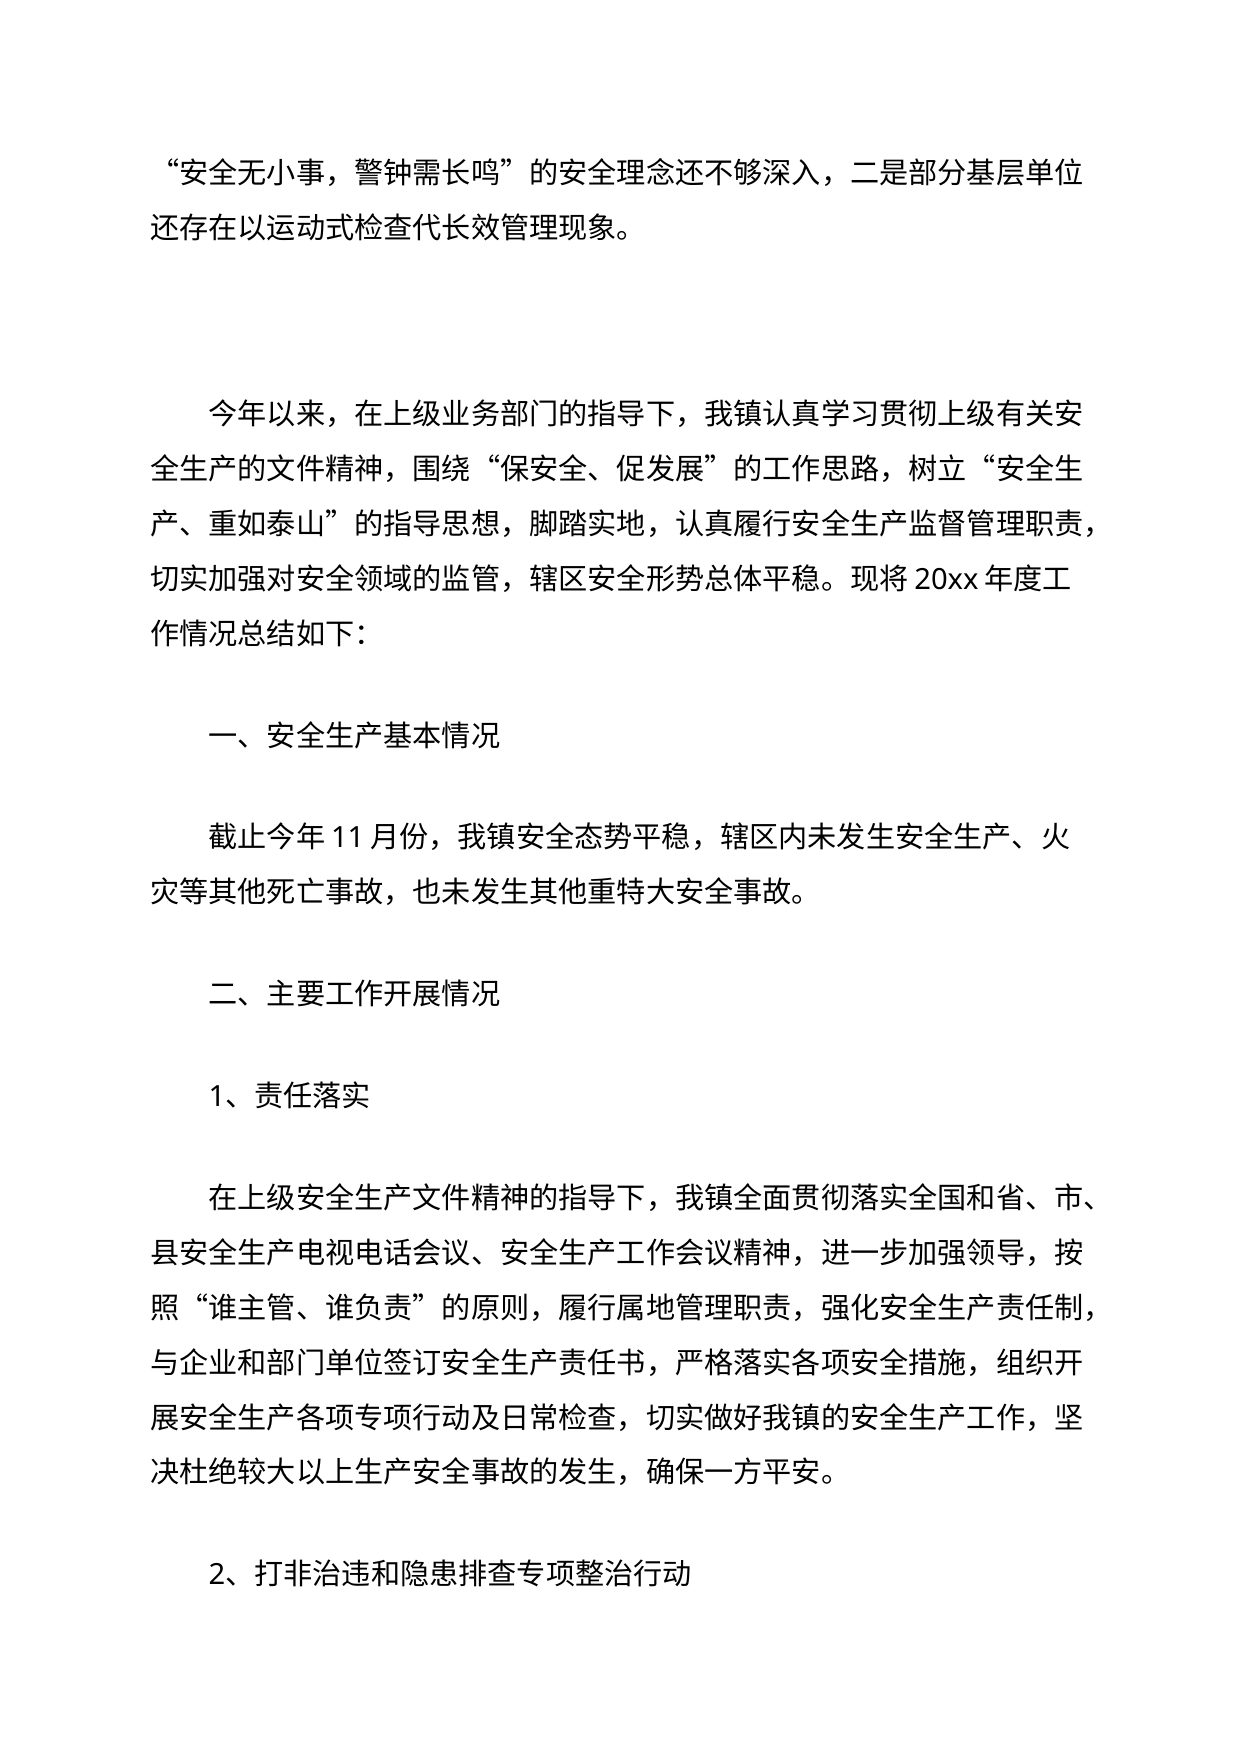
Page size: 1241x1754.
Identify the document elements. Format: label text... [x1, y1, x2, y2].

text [150, 150, 1090, 247]
text 在上级安全生产文件精神的指导下，我镇全面贯彻落实全国和省、市、县安全生产电视电话会议、安全生产工作会议精神，进一步加强领导，按照“谁主管、谁负责”的原则，履行属地管理职责，强化安全生产责任制，与企业和部门单位签订安全生产责任书，严格落实各项安全措施，组织开展安全生产各项专项行动及日常检查，切实做好我镇的安全生产工作，坚决杜绝较大以上生产安全事故的发生，确保一方平安。 [150, 1174, 1090, 1491]
text 1、责任落实 [150, 1073, 1090, 1115]
text 二、主要工作开展情况 [150, 971, 1090, 1013]
text 今年以来，在上级业务部门的指导下，我镇认真学习贯彻上级有关安全生产的文件精神，围绕“保安全、促发展”的工作思路，树立“安全生产、重如泰山”的指导思想，脚踏实地，认真履行安全生产监督管理职责，切实加强对安全领域的监管，辖区安全形势总体平稳。现将20xx年度工作情况总结如下： [150, 391, 1090, 653]
text 截止今年11月份，我镇安全态势平稳，辖区内未发生安全生产、火灾等其他死亡事故，也未发生其他重特大安全事故。 [150, 814, 1090, 911]
text 2、打非治违和隐患排查专项整治行动 [150, 1551, 1090, 1593]
text 一、安全生产基本情况 [150, 712, 1090, 754]
